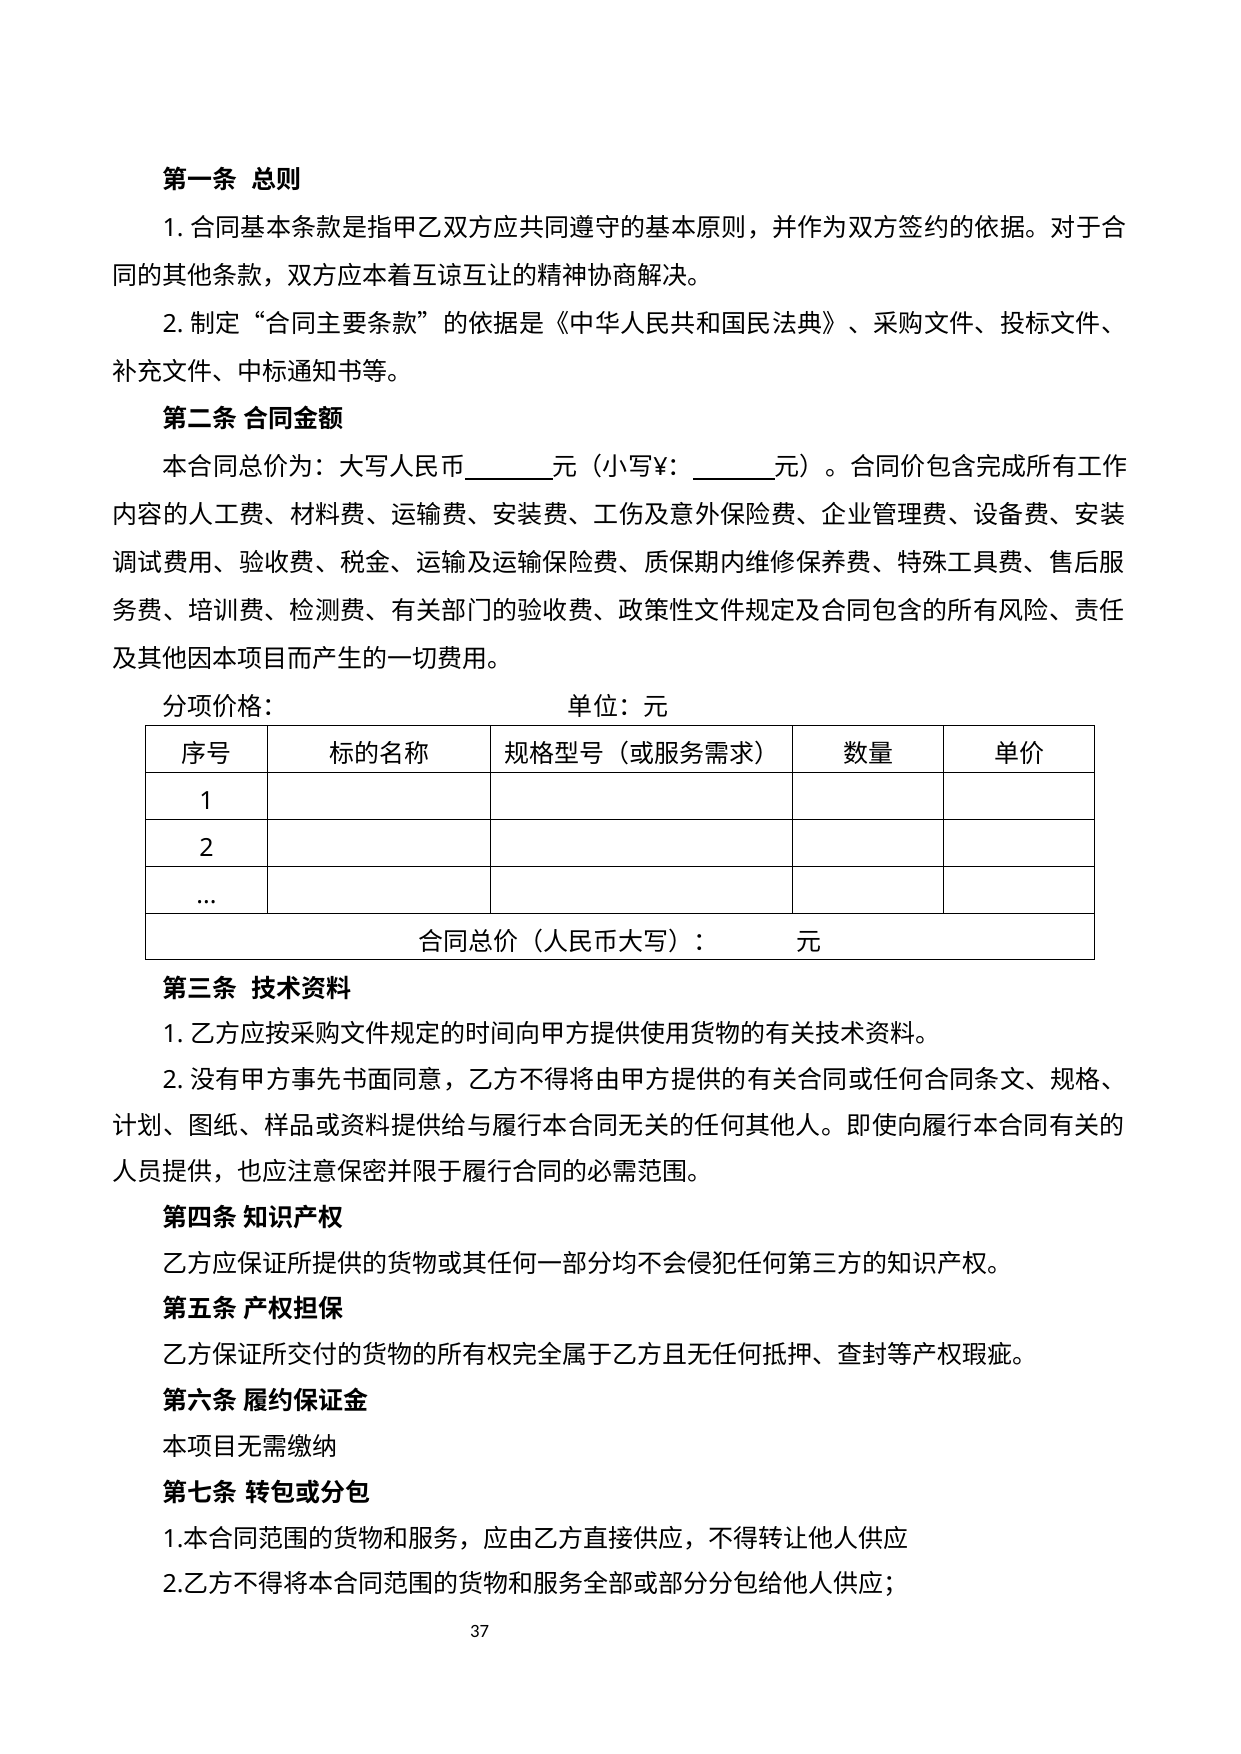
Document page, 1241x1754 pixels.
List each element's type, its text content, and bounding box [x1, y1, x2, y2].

list 总则 [112, 150, 1128, 198]
table_header 序号 [146, 726, 267, 772]
table_cell 2 [146, 820, 267, 866]
table_header 数量 [793, 726, 943, 772]
text 分项价格： 单位：元 [112, 677, 1128, 725]
list 制定“合同主要条款”的依据是《中华人民共和国民法典》、采购文件、投标文件、补充文件、中标通知书等。 [112, 294, 1128, 389]
table_cell [491, 820, 792, 866]
text 乙方保证所交付的货物的所有权完全属于乙方且无任何抵押、查封等产权瑕疵。 [112, 1327, 1128, 1373]
list 乙方应按采购文件规定的时间向甲方提供使用货物的有关技术资料。 [112, 1006, 1128, 1052]
list 合同基本条款是指甲乙双方应共同遵守的基本原则，并作为双方签约的依据。对于合同的其他条款，双方应本着互谅互让的精神协商解决。 [112, 198, 1128, 294]
table_cell [793, 773, 943, 819]
list 履约保证金 [112, 1373, 1128, 1419]
table_header 单价 [944, 726, 1094, 772]
table_cell 1 [146, 773, 267, 819]
list 转包或分包 [112, 1464, 1128, 1510]
table_cell [944, 773, 1094, 819]
text 乙方应保证所提供的货物或其任何一部分均不会侵犯任何第三方的知识产权。 [112, 1235, 1128, 1281]
table_cell ... [146, 867, 267, 912]
table_cell [268, 867, 490, 912]
text 第四条 知识产权 [112, 1189, 1128, 1235]
list 没有甲方事先书面同意，乙方不得将由甲方提供的有关合同或任何合同条文、规格、计划、图纸、样品或资料提供给与履行本合同无关的任何其他人。即使向履行本合同有关的人员提供，也应注意保密并限于履行合同的必需范围。 [112, 1052, 1128, 1189]
table_cell [491, 867, 792, 912]
text 第二条 合同金额 [112, 389, 1128, 437]
table_cell 合同总价（人民币大写）： 元 [146, 914, 1094, 959]
table_cell [268, 820, 490, 866]
list 技术资料 [112, 960, 1128, 1006]
table_cell [793, 867, 943, 912]
text 2.乙方不得将本合同范围的货物和服务全部或部分分包给他人供应； [112, 1556, 1128, 1602]
text 本合同总价为：大写人民币 元（小写¥： 元）。合同价包含完成所有工作内容的人工费、材料费、运输费、安装费、工伤及意外保险费、企业管理费、设备费、安装调试费用、验收费、税金、运输及运输保险费、质保期内维修保养费、特殊工具费、售后服务费、培训费、检测费、有关部门的验收费、政策性文件规定及合同包含的所有风险、责任及其他因本项目而产生的一切费用。 [112, 437, 1128, 677]
table_header 规格型号（或服务需求） [491, 726, 792, 772]
text 1.本合同范围的货物和服务，应由乙方直接供应，不得转让他人供应 [112, 1510, 1128, 1556]
table_cell [944, 867, 1094, 912]
table_cell [268, 773, 490, 819]
table_header 标的名称 [268, 726, 490, 772]
table_cell [944, 820, 1094, 866]
table_cell [491, 773, 792, 819]
table_cell [793, 820, 943, 866]
list 本项目无需缴纳 [112, 1419, 1128, 1464]
text 第五条 产权担保 [112, 1281, 1128, 1327]
